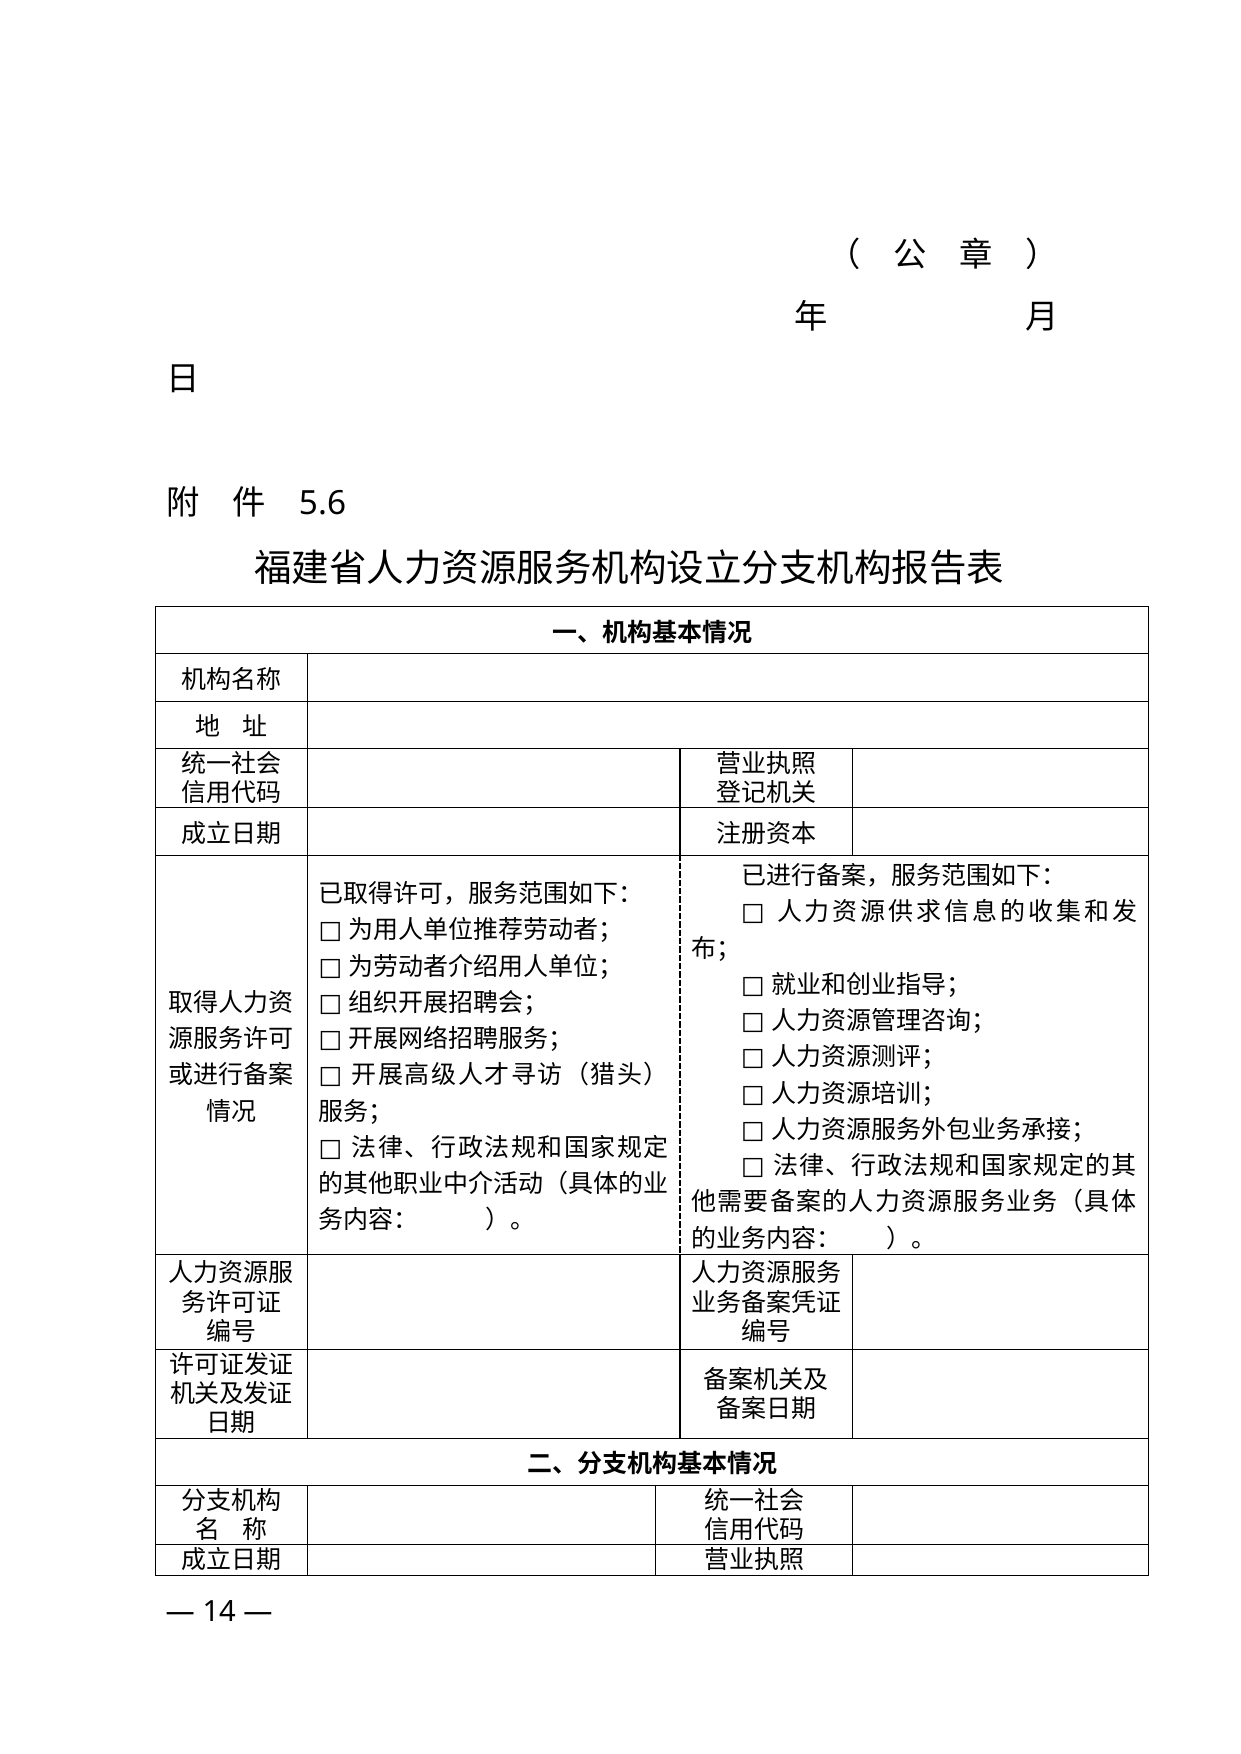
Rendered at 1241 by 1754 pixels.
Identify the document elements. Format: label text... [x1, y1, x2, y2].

table_cell [853, 1486, 1148, 1544]
table_cell [853, 749, 1148, 807]
table_cell 营业执照 登记机关 [681, 749, 852, 807]
table_cell 许可证发证机关及发证日期 [156, 1350, 307, 1438]
table_cell [308, 808, 679, 854]
table_cell [308, 654, 1148, 701]
text 福建省人力资源服务机构设立分支机构报告表 [167, 531, 1091, 593]
table_cell 已进行备案，服务范围如下： □ 人力资源供求信息的收集和发布； □ 就业和创业指导； □ 人力资源管理咨询； □ 人力资源测评； □ 人力资源培训； □ 人力资源服务外包业务承接； □ 法律、行政法规和国家规定的其他需要备案的人力资源服务业务（具体的业务内容： ）。 [680, 856, 1148, 1254]
table_cell 取得人力资源服务许可或进行备案情况 [156, 856, 307, 1254]
table_cell 统一社会 信用代码 [656, 1486, 852, 1544]
table_header 一、机构基本情况 [156, 607, 1148, 653]
table_cell 统一社会 信用代码 [156, 749, 307, 807]
table_cell 二、分支机构基本情况 [156, 1439, 1148, 1485]
table_cell 已取得许可，服务范围如下： □ 为用人单位推荐劳动者； □ 为劳动者介绍用人单位； □ 组织开展招聘会； □ 开展网络招聘服务； □ 开展高级人才寻访（猎头）服务； □ 法律、行政法规和国家规定的其他职业中介活动（具体的业务内容： ）。 [308, 856, 680, 1254]
table_cell [853, 1545, 1148, 1574]
table_cell [853, 1350, 1148, 1438]
text （公章） [167, 221, 1091, 283]
table_cell 人力资源服务业务备案凭证编号 [681, 1255, 852, 1349]
table_cell 机构名称 [156, 654, 307, 701]
table_cell [853, 808, 1148, 854]
table_cell 备案机关及 备案日期 [681, 1350, 852, 1438]
table_cell [308, 1545, 655, 1574]
text 年 月 日 [167, 283, 1091, 407]
table_cell [853, 1255, 1148, 1349]
table_cell [308, 749, 679, 807]
table_cell 营业执照 登记机关 [656, 1545, 852, 1574]
table_cell 成立日期 [156, 1545, 307, 1574]
table_cell 成立日期 [156, 808, 307, 854]
table_cell [308, 702, 1148, 748]
table_cell [308, 1350, 679, 1438]
table_cell [308, 1486, 655, 1544]
table_cell 注册资本 [681, 808, 852, 854]
table_cell [308, 1255, 679, 1349]
table_cell 分支机构 名 称 [156, 1486, 307, 1544]
table_cell 人力资源服务许可证 编号 [156, 1255, 307, 1349]
table_cell 地 址 [156, 702, 307, 748]
text 附件5.6 [167, 469, 1091, 531]
